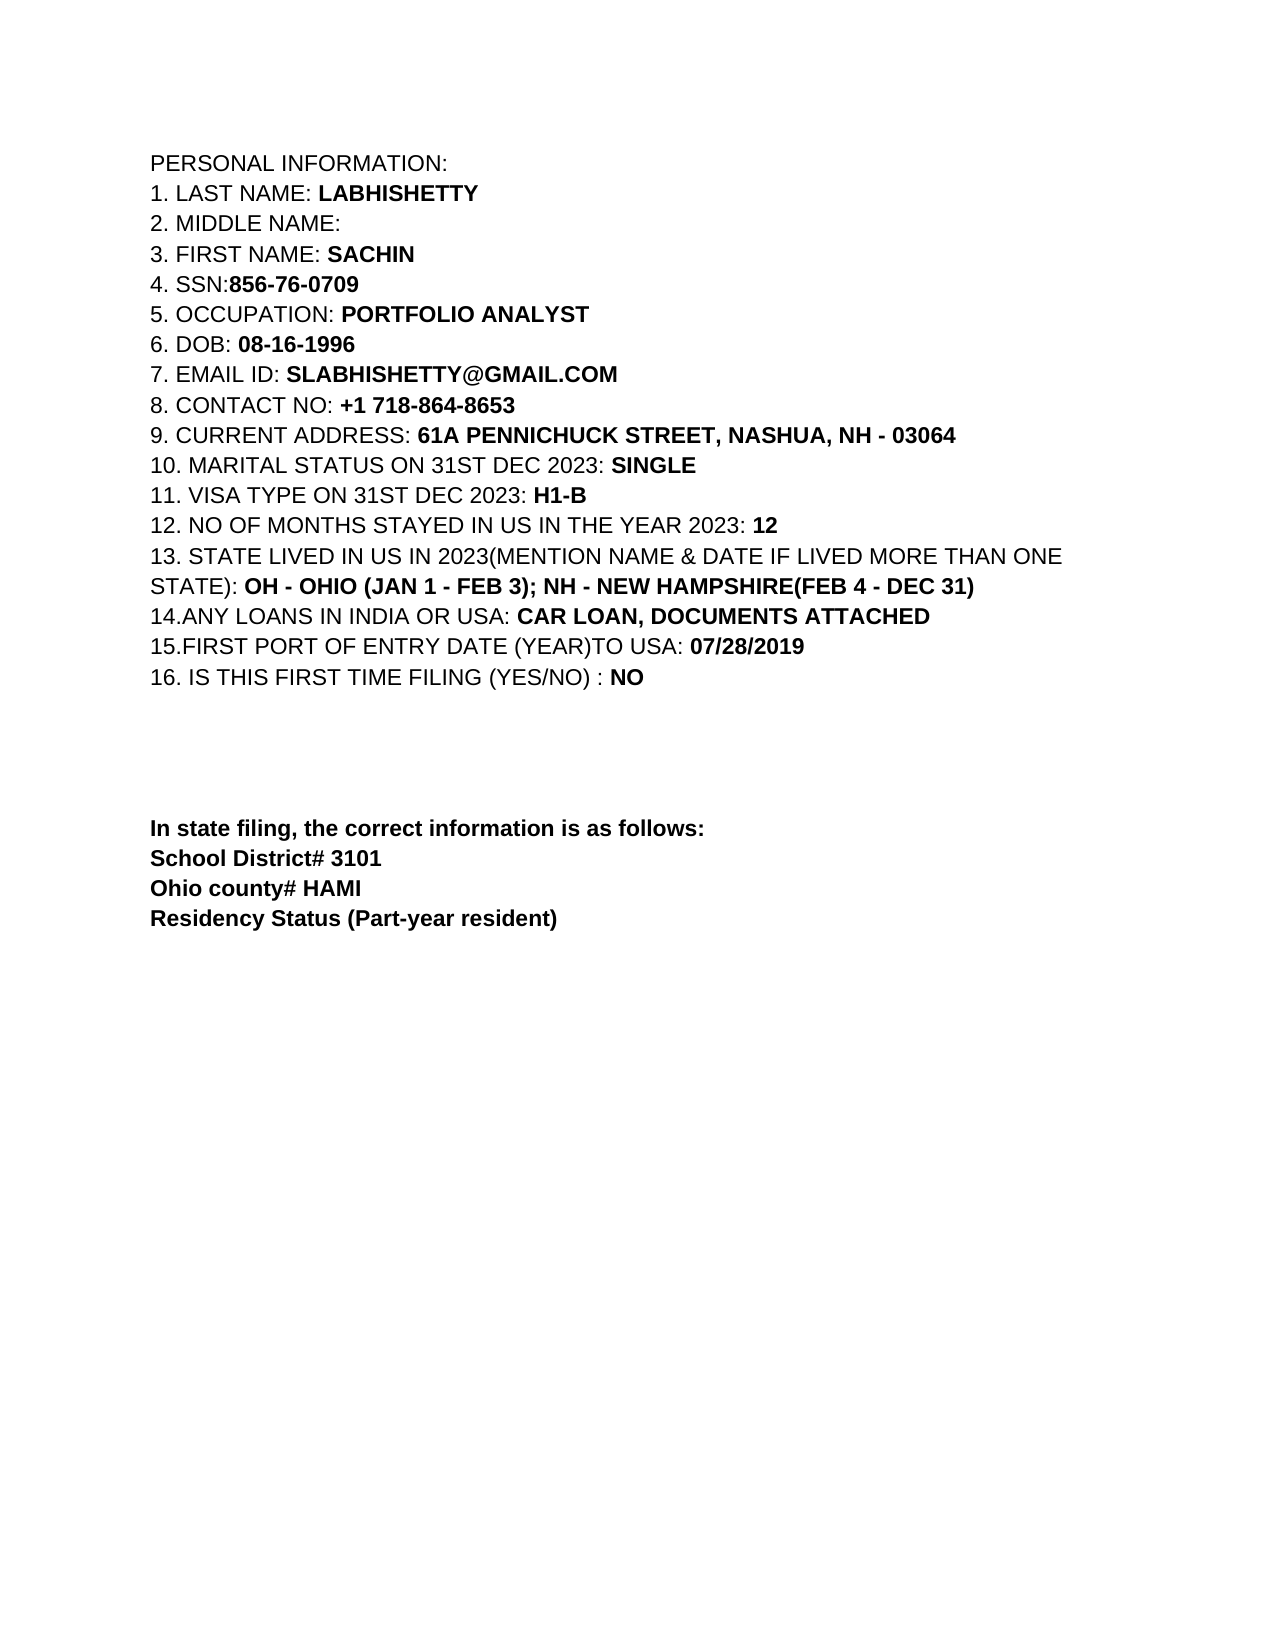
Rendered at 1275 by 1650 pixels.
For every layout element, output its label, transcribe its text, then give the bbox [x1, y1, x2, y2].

text 16. IS THIS FIRST TIME FILING (YES/NO) : NO [150, 663, 1125, 690]
text In state filing, the correct information is as follows: [150, 814, 1125, 841]
text School District# 3101 [150, 845, 1125, 871]
text 2. MIDDLE NAME: [150, 210, 1125, 237]
text 8. CONTACT NO: +1 718-864-8653 [150, 392, 1125, 418]
text 13. STATE LIVED IN US IN 2023(MENTION NAME & DATE IF LIVED MORE THAN ONE STATE): OH - OHIO (JAN 1 - FEB 3); NH - NEW HAMPSHIRE(FEB 4 - DEC 31) [150, 543, 1125, 599]
text Ohio county# HAMI [150, 875, 1125, 901]
text 7. EMAIL ID: SLABHISHETTY@GMAIL.COM [150, 361, 1125, 388]
text 15.FIRST PORT OF ENTRY DATE (YEAR)TO USA: 07/28/2019 [150, 633, 1125, 660]
text PERSONAL INFORMATION: [150, 150, 1125, 176]
text Residency Status (Part-year resident) [150, 905, 1125, 932]
text 14.ANY LOANS IN INDIA OR USA: CAR LOAN, DOCUMENTS ATTACHED [150, 603, 1125, 629]
text 11. VISA TYPE ON 31ST DEC 2023: H1-B [150, 482, 1125, 509]
text 9. CURRENT ADDRESS: 61A PENNICHUCK STREET, NASHUA, NH - 03064 [150, 422, 1125, 448]
text 10. MARITAL STATUS ON 31ST DEC 2023: SINGLE [150, 452, 1125, 478]
text 6. DOB: 08-16-1996 [150, 331, 1125, 358]
text 12. NO OF MONTHS STAYED IN US IN THE YEAR 2023: 12 [150, 512, 1125, 539]
text 4. SSN:856-76-0709 [150, 271, 1125, 297]
text 5. OCCUPATION: PORTFOLIO ANALYST [150, 301, 1125, 327]
text 3. FIRST NAME: SACHIN [150, 241, 1125, 267]
text 1. LAST NAME: LABHISHETTY [150, 180, 1125, 207]
